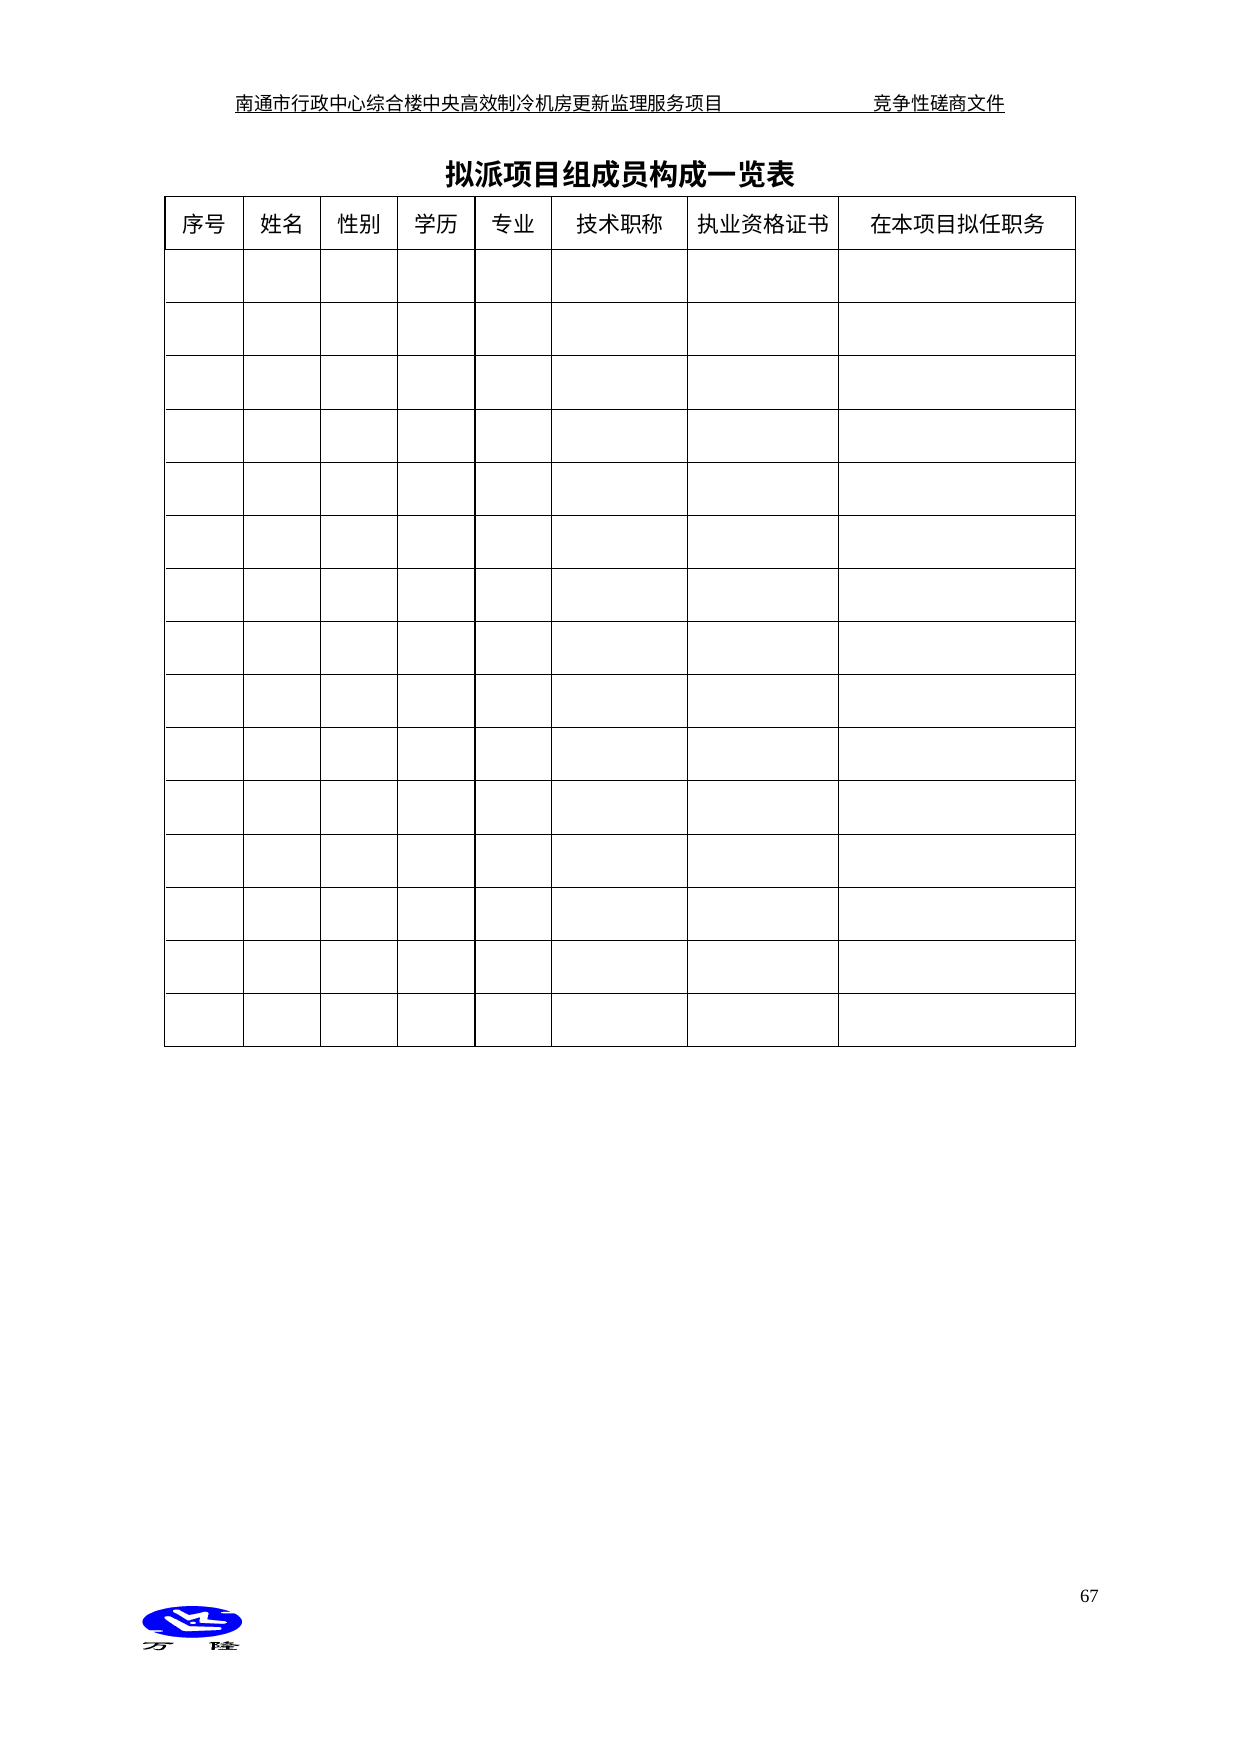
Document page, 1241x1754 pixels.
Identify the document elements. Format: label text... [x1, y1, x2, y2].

table_cell [839, 941, 1075, 993]
table_cell [321, 835, 397, 887]
table_cell [321, 675, 397, 727]
table_cell [165, 303, 243, 355]
table_cell [552, 516, 687, 568]
table_cell [552, 728, 687, 780]
table_cell [552, 410, 687, 462]
table_cell [839, 781, 1075, 833]
table_cell [476, 516, 551, 568]
table_header 序号 [166, 197, 243, 249]
table_cell [839, 250, 1075, 302]
table_cell [321, 250, 397, 302]
table_cell [398, 516, 474, 568]
table_cell [398, 569, 474, 621]
table_cell [688, 463, 838, 515]
table_cell [688, 250, 838, 302]
table_cell [688, 835, 838, 887]
table_cell [321, 410, 397, 462]
table_cell [321, 303, 397, 355]
table_cell [165, 835, 243, 887]
table_cell [244, 516, 320, 568]
table_cell [398, 410, 474, 462]
table_cell [165, 994, 243, 1046]
table_cell [476, 303, 551, 355]
table_cell [398, 303, 474, 355]
table_cell [839, 622, 1075, 674]
table_cell [165, 569, 243, 621]
table_cell [244, 675, 320, 727]
table_cell [839, 675, 1075, 727]
table_cell [552, 250, 687, 302]
table_cell [688, 569, 838, 621]
table_cell [165, 356, 243, 408]
table_cell [839, 728, 1075, 780]
table_cell [321, 516, 397, 568]
table_cell [552, 888, 687, 940]
table_cell [398, 463, 474, 515]
table_cell [552, 303, 687, 355]
table_cell [244, 410, 320, 462]
table_cell [476, 781, 551, 833]
table_cell [476, 835, 551, 887]
table_cell [476, 888, 551, 940]
table_cell [839, 888, 1075, 940]
table_cell [552, 835, 687, 887]
table_header 性别 [321, 197, 397, 249]
table_cell [321, 994, 397, 1046]
table_cell [839, 410, 1075, 462]
table_cell [398, 888, 474, 940]
table_cell [476, 728, 551, 780]
table_cell [839, 994, 1075, 1046]
table_cell [476, 941, 551, 993]
table_cell [476, 356, 551, 408]
table_cell [476, 569, 551, 621]
table_cell [244, 888, 320, 940]
table_cell [688, 888, 838, 940]
table_cell [688, 781, 838, 833]
table_cell [476, 622, 551, 674]
table_cell [244, 356, 320, 408]
table_cell [552, 941, 687, 993]
table_cell [244, 569, 320, 621]
table_cell [476, 250, 551, 302]
table_cell [476, 675, 551, 727]
table_cell [688, 675, 838, 727]
table_header 在本项目拟任职务 [839, 197, 1075, 249]
table_cell [165, 941, 243, 993]
table_cell [165, 728, 243, 780]
table_cell [552, 781, 687, 833]
table_cell [244, 994, 320, 1046]
table_cell [552, 463, 687, 515]
table_cell [839, 516, 1075, 568]
table_cell [165, 888, 243, 940]
table_cell [398, 356, 474, 408]
table_cell [688, 303, 838, 355]
text 拟派项目组成员构成一览表 [142, 142, 1098, 196]
table_header 技术职称 [552, 197, 687, 249]
table_cell [688, 356, 838, 408]
table_cell [321, 781, 397, 833]
table_cell [839, 835, 1075, 887]
table_cell [688, 516, 838, 568]
table_cell [688, 410, 838, 462]
table_cell [476, 410, 551, 462]
table_cell [839, 356, 1075, 408]
table_cell [476, 994, 551, 1046]
table_cell [398, 250, 474, 302]
table_cell [165, 516, 243, 568]
table_cell [244, 250, 320, 302]
table_cell [398, 675, 474, 727]
table_cell [165, 622, 243, 674]
table_cell [688, 994, 838, 1046]
picture [141, 1606, 243, 1651]
table_cell [244, 941, 320, 993]
table_cell [688, 728, 838, 780]
table_cell [552, 356, 687, 408]
table_cell [244, 303, 320, 355]
table_cell [839, 463, 1075, 515]
table_cell [244, 835, 320, 887]
table_cell [165, 675, 243, 727]
table_cell [476, 463, 551, 515]
table_cell [398, 941, 474, 993]
table_cell [321, 941, 397, 993]
table_header 姓名 [244, 197, 320, 249]
table_cell [321, 569, 397, 621]
table_cell [839, 303, 1075, 355]
table_cell [688, 941, 838, 993]
table_cell [165, 781, 243, 833]
table_cell [552, 622, 687, 674]
table_cell [321, 356, 397, 408]
table_header 执业资格证书 [688, 197, 838, 249]
table_cell [552, 994, 687, 1046]
table_cell [398, 622, 474, 674]
table_cell [321, 622, 397, 674]
table_cell [688, 622, 838, 674]
table_cell [165, 410, 243, 462]
table_cell [165, 250, 243, 302]
table_cell [321, 463, 397, 515]
table_cell [244, 728, 320, 780]
table_cell [321, 728, 397, 780]
table_cell [839, 569, 1075, 621]
table_cell [398, 994, 474, 1046]
table_cell [552, 569, 687, 621]
table_cell [552, 675, 687, 727]
table_header 学历 [398, 197, 474, 249]
table_cell [398, 728, 474, 780]
table_header 专业 [476, 197, 551, 249]
table_cell [165, 463, 243, 515]
table_cell [398, 835, 474, 887]
table_cell [244, 781, 320, 833]
table_cell [244, 622, 320, 674]
table_cell [244, 463, 320, 515]
table_cell [321, 888, 397, 940]
table_cell [398, 781, 474, 833]
